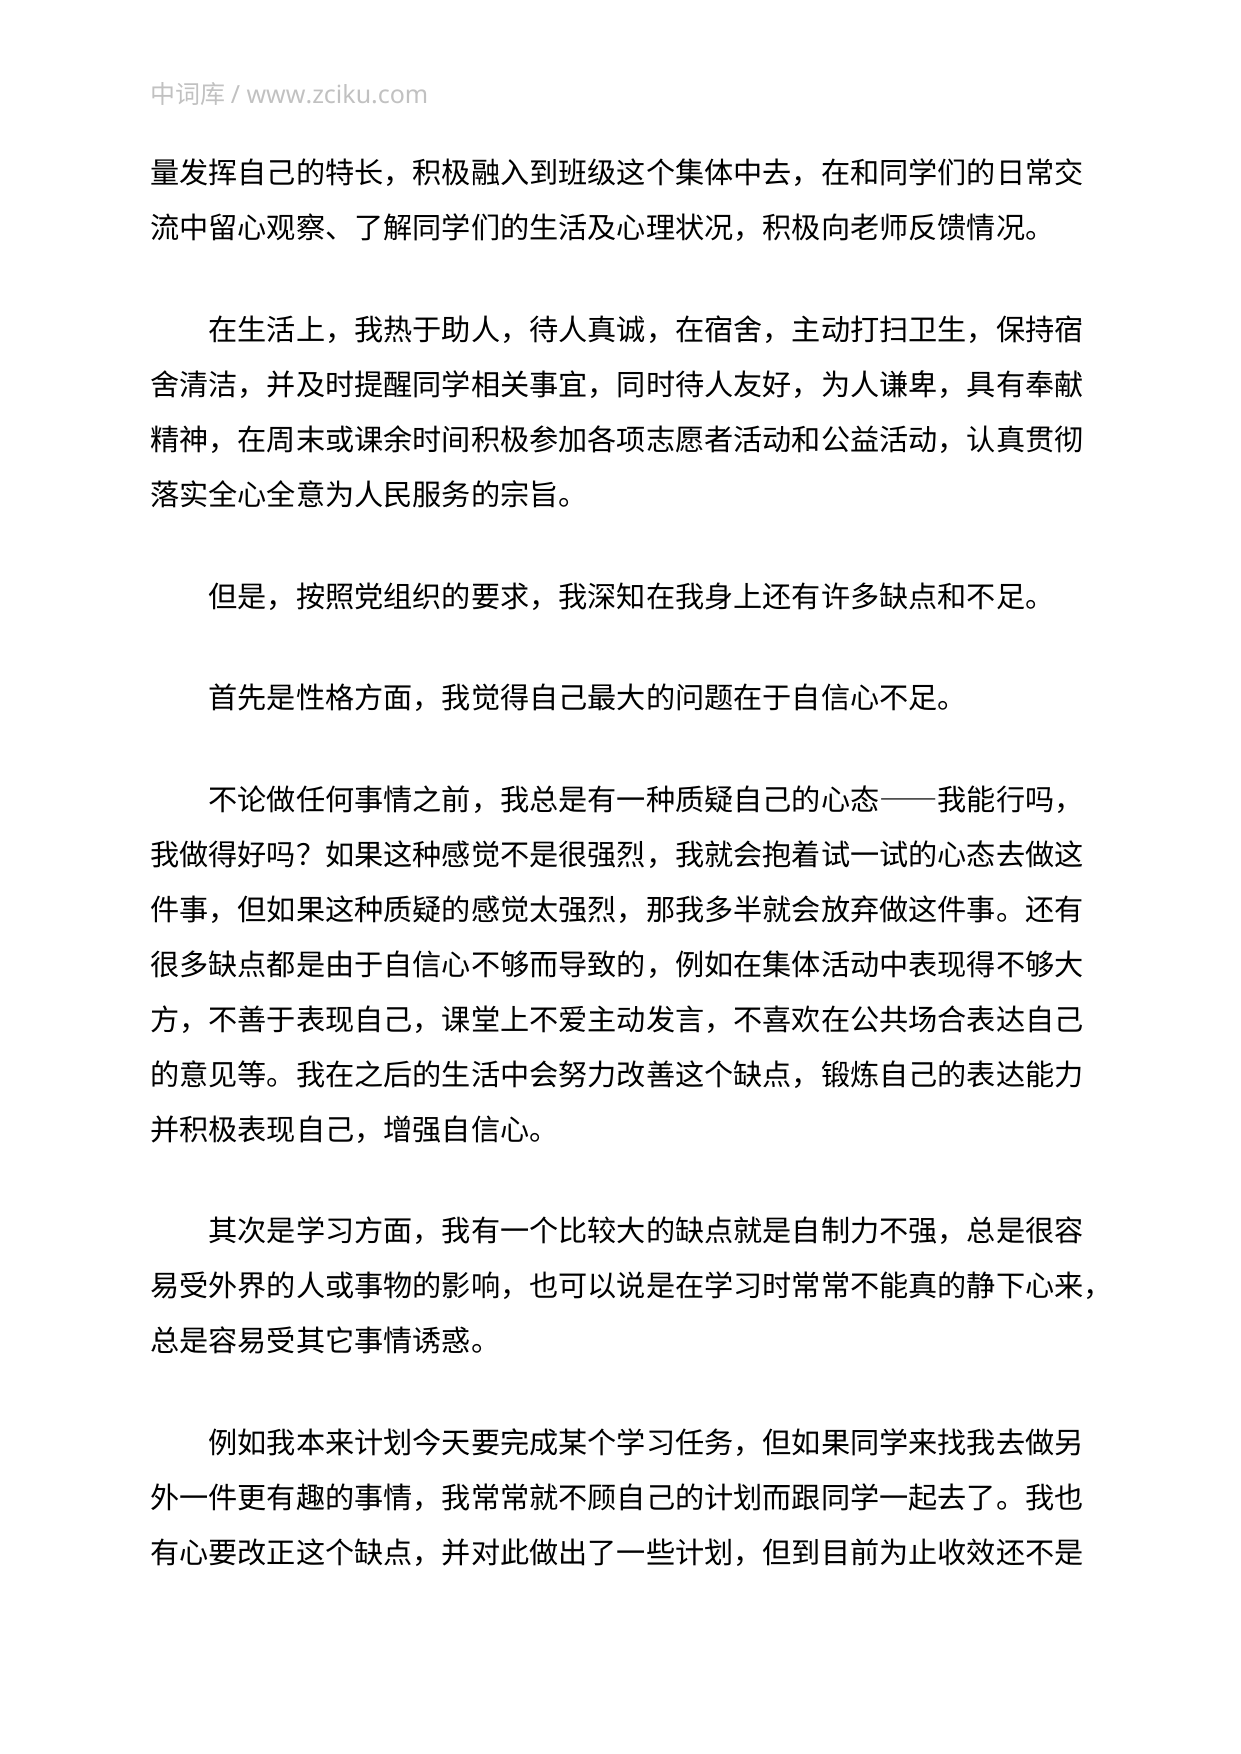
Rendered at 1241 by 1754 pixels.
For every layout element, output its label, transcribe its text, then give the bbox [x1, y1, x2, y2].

text 其次是学习方面，我有一个比较大的缺点就是自制力不强，总是很容易受外界的人或事物的影响，也可以说是在学习时常常不能真的静下心来，总是容易受其它事情诱惑。 [150, 1208, 1090, 1360]
text 不论做任何事情之前，我总是有一种质疑自己的心态——我能行吗，我做得好吗？如果这种感觉不是很强烈，我就会抱着试一试的心态去做这件事，但如果这种质疑的感觉太强烈，那我多半就会放弃做这件事。还有很多缺点都是由于自信心不够而导致的，例如在集体活动中表现得不够大方，不善于表现自己，课堂上不爱主动发言，不喜欢在公共场合表达自己的意见等。我在之后的生活中会努力改善这个缺点，锻炼自己的表达能力并积极表现自己，增强自信心。 [150, 777, 1090, 1148]
text 但是，按照党组织的要求，我深知在我身上还有许多缺点和不足。 [150, 573, 1090, 615]
text 在生活上，我热于助人，待人真诚，在宿舍，主动打扫卫生，保持宿舍清洁，并及时提醒同学相关事宜，同时待人友好，为人谦卑，具有奉献精神，在周末或课余时间积极参加各项志愿者活动和公益活动，认真贯彻落实全心全意为人民服务的宗旨。 [150, 307, 1090, 514]
text 首先是性格方面，我觉得自己最大的问题在于自信心不足。 [150, 675, 1090, 717]
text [150, 150, 1090, 247]
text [150, 1419, 1090, 1571]
